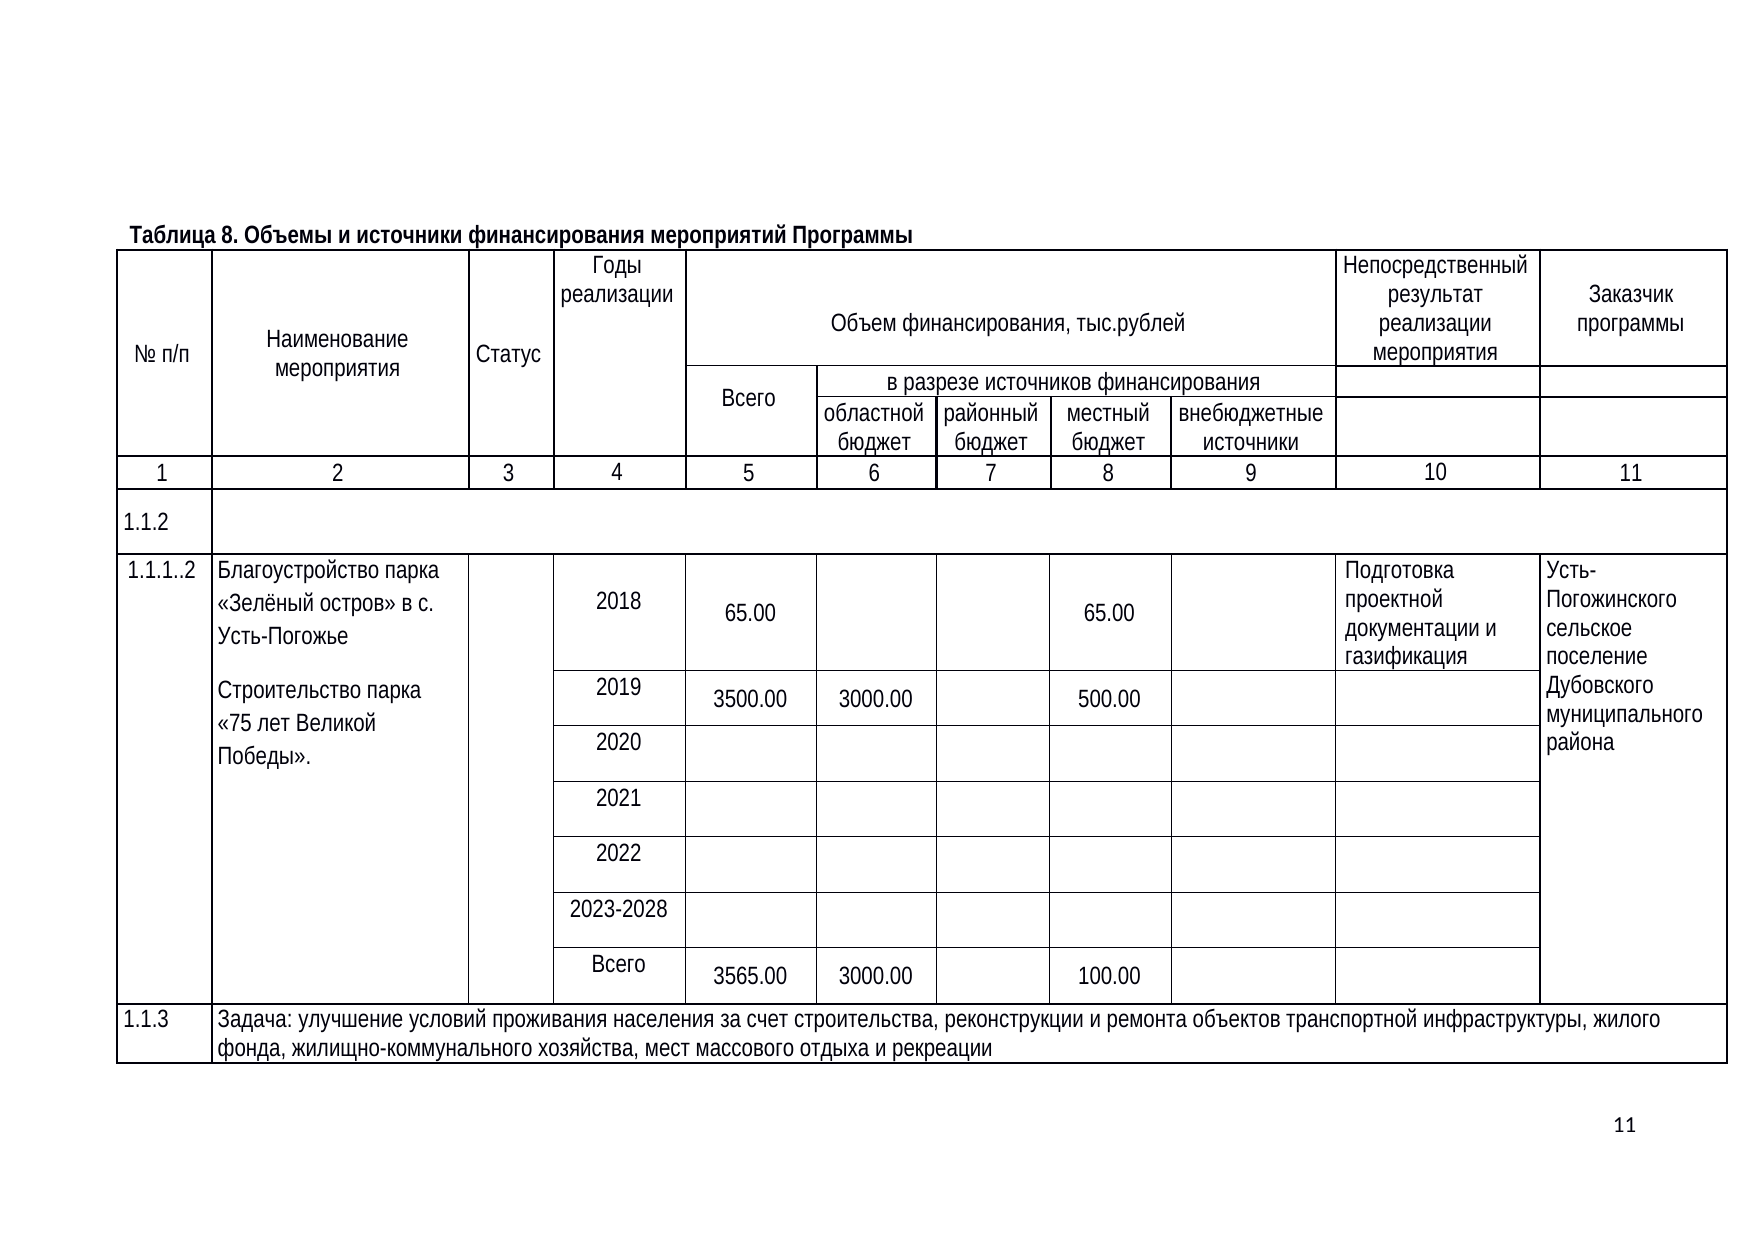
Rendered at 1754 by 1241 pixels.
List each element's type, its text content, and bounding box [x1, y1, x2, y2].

table_cell Наименование мероприятия [213, 251, 468, 455]
table_cell [1337, 398, 1539, 455]
table_cell в разрезе источников финансирования [818, 366, 1335, 396]
table_cell областной бюджет [818, 397, 935, 455]
table_cell [817, 893, 936, 947]
table_cell [937, 782, 1049, 836]
table_cell 65.00 [686, 555, 816, 670]
table_cell Задача: улучшение условий проживания населения за счет строительства, реконструкции и ремонта объектов транспортной инфраструктуры, жилого фонда, жилищно-коммунального хозяйства, мест массового отдыха и рекреации [213, 1005, 1726, 1062]
table_cell 500.00 [1050, 671, 1171, 725]
table_cell Всего [687, 366, 816, 455]
table_cell [1336, 948, 1539, 1002]
table_cell Статус [470, 251, 553, 455]
table_cell 1.1.1..2 [118, 555, 211, 1002]
table_cell [1050, 726, 1171, 781]
table_cell 3 [470, 457, 553, 488]
table_cell [817, 782, 936, 836]
table_cell [1172, 837, 1335, 892]
table_cell 6 [818, 457, 935, 488]
table_cell [213, 490, 1726, 553]
table_cell № п/п [118, 251, 211, 455]
table_cell Годы реализации [555, 251, 685, 455]
table_cell [469, 555, 553, 1002]
table_cell 1.1.3 [118, 1005, 211, 1062]
table_cell внебюджетные источники [1172, 397, 1335, 455]
table_cell [686, 837, 816, 892]
table_cell [937, 555, 1049, 670]
table_cell [937, 893, 1049, 947]
table_cell 2018 [554, 555, 685, 670]
table_cell [1336, 893, 1539, 947]
table_cell [1336, 782, 1539, 836]
table_cell Непосредственный результат реализации мероприятия [1337, 251, 1539, 365]
table_cell [1172, 893, 1335, 947]
table_cell 3565.00 [686, 948, 816, 1002]
table_cell [1336, 837, 1539, 892]
table_cell [937, 726, 1049, 781]
table_cell 2023-2028 [554, 893, 685, 947]
table_cell 3500.00 [686, 671, 816, 725]
table_cell Подготовка проектной документации и газификация [1336, 555, 1539, 670]
table_cell Усть-Погожинского сельское поселение Дубовского муниципального района [1541, 555, 1726, 1002]
table_cell 8 [1052, 457, 1170, 488]
table_cell 7 [938, 457, 1050, 488]
table_cell 2019 [554, 671, 685, 725]
table_cell [1172, 555, 1335, 670]
table_cell [817, 726, 936, 781]
table_cell [1337, 367, 1539, 396]
table_cell 1 [118, 457, 211, 488]
table_cell [1050, 782, 1171, 836]
table_cell 1.1.2 [118, 490, 211, 553]
table_cell [1541, 367, 1726, 396]
table_cell [817, 837, 936, 892]
table_cell 2020 [554, 726, 685, 781]
table_header Таблица 8. Объемы и источники финансирования мероприятий Программы [117, 163, 1727, 248]
table_cell [1172, 782, 1335, 836]
table_cell [686, 893, 816, 947]
table_cell [686, 726, 816, 781]
table_cell 2021 [554, 782, 685, 836]
table_cell 3000.00 [817, 671, 936, 725]
table_cell Объем финансирования, тыс.рублей [687, 251, 1335, 365]
table_cell 100.00 [1050, 948, 1171, 1002]
table_cell 5 [687, 457, 816, 488]
table_cell [937, 837, 1049, 892]
table_cell Благоустройство парка «Зелёный остров» в с. Усть-Погожье Строительство парка «75 лет Великой Победы». [213, 555, 468, 1002]
table_cell [1541, 398, 1726, 455]
table_cell [686, 782, 816, 836]
table_cell [817, 555, 936, 670]
table_cell районный бюджет [938, 397, 1050, 455]
table_cell Всего [554, 948, 685, 1002]
table_cell 2 [213, 457, 468, 488]
table_cell 11 [1541, 457, 1726, 488]
table_cell 65.00 [1050, 555, 1171, 670]
table_cell 9 [1172, 457, 1335, 488]
table_cell [937, 948, 1049, 1002]
table_cell Заказчик программы [1541, 251, 1726, 365]
table_cell [1172, 948, 1335, 1002]
table_cell [937, 671, 1049, 725]
table_cell 3000.00 [817, 948, 936, 1002]
table_cell 2022 [554, 837, 685, 892]
table_cell 10 [1337, 457, 1539, 488]
table_cell [1050, 837, 1171, 892]
table_cell [1172, 726, 1335, 781]
table_cell [1172, 671, 1335, 725]
table_cell [1336, 726, 1539, 781]
table_cell [1050, 893, 1171, 947]
table_cell 4 [555, 457, 685, 488]
table_cell [1336, 671, 1539, 725]
table_cell местный бюджет [1052, 397, 1170, 455]
